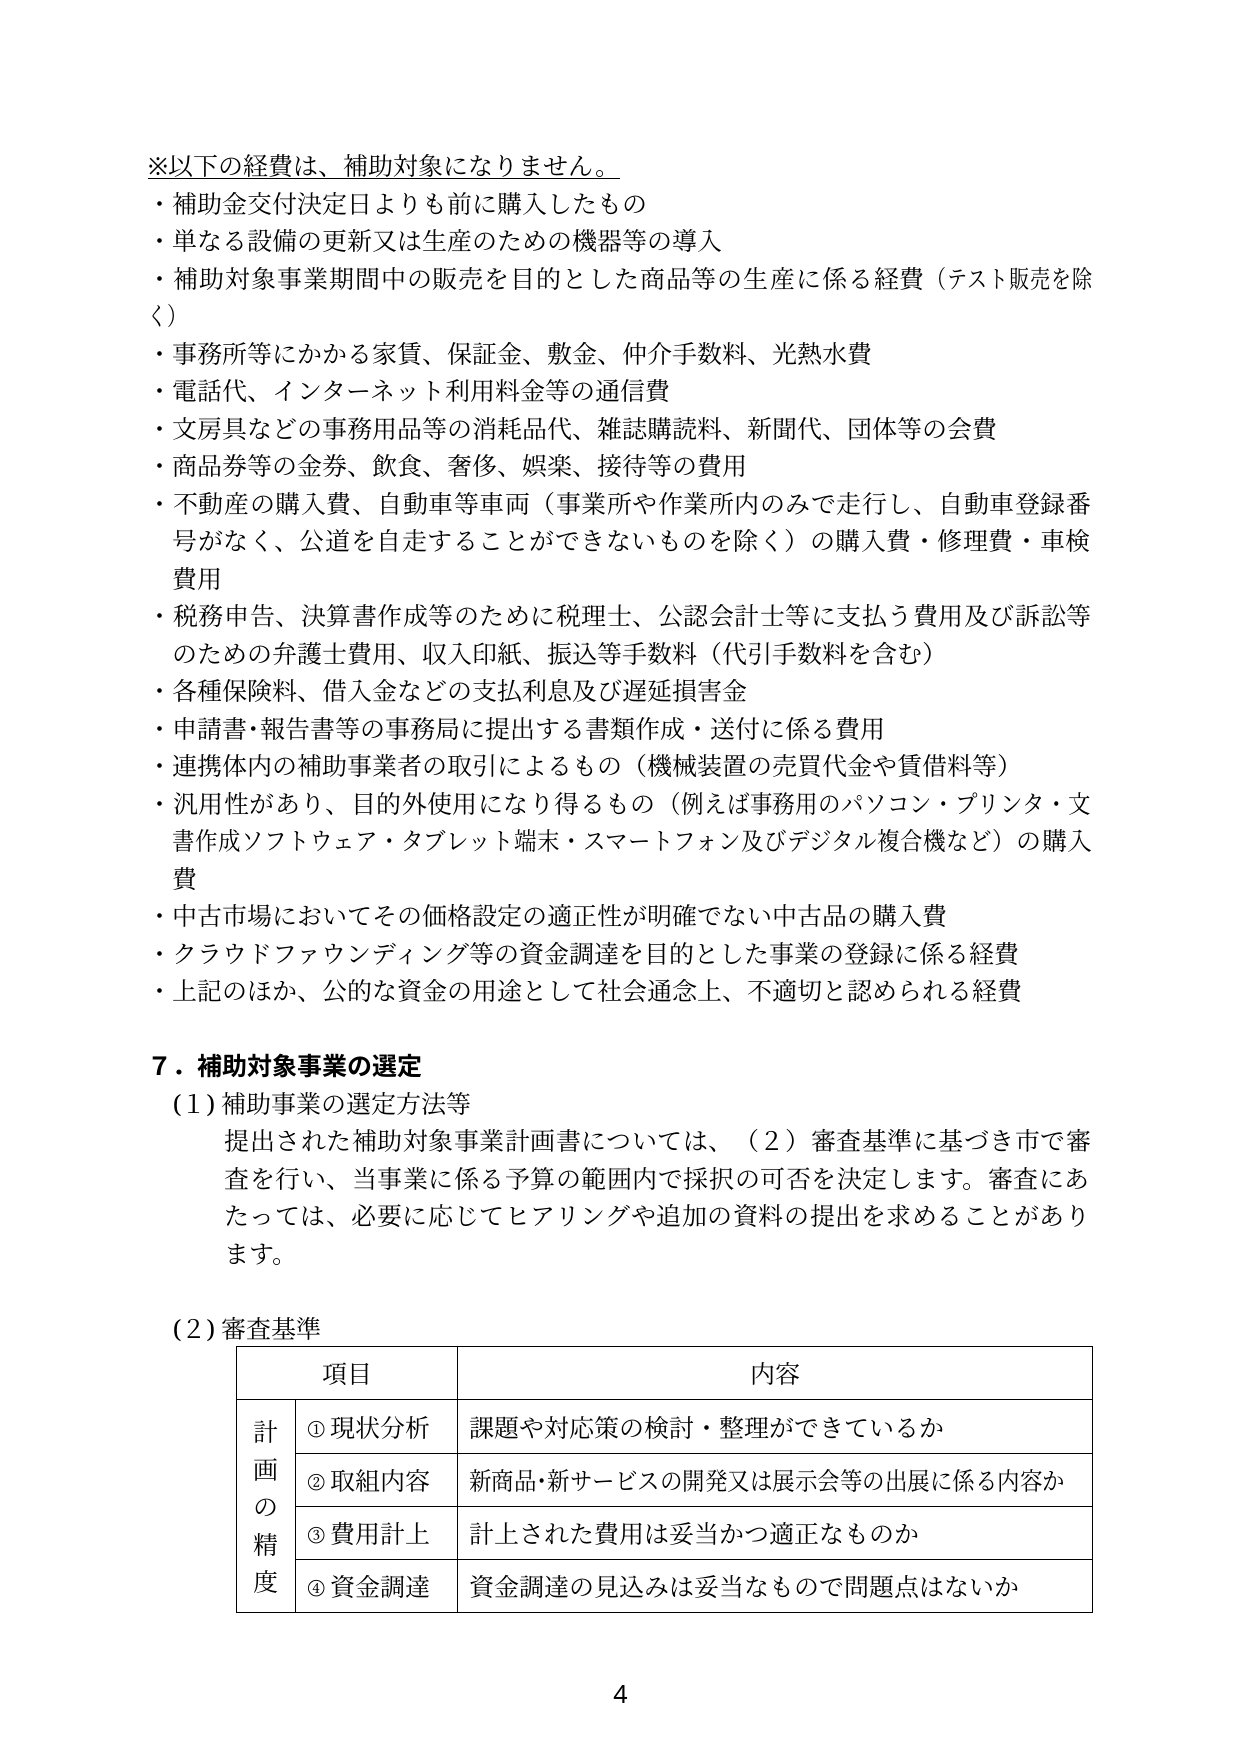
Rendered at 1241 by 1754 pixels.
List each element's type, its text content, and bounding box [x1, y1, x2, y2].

text ・事務所等にかかる家賃、保証金、敷金、仲介手数料、光熱水費 [148, 334, 1092, 371]
text ・中古市場においてその価格設定の適正性が明確でない中古品の購入費 [148, 896, 1092, 934]
text ・税務申告、決算書作成等のために税理士、公認会計士等に支払う費用及び訴訟等のための弁護士費用、収入印紙、振込等手数料（代引手数料を含む） [148, 596, 1092, 671]
text ・文房具などの事務用品等の消耗品代、雑誌購読料、新聞代、団体等の会費 [148, 409, 1092, 446]
table_header 内容 [458, 1347, 1092, 1399]
table_cell ③費用計上 [296, 1507, 457, 1559]
text ・申請書･報告書等の事務局に提出する書類作成・送付に係る費用 [148, 709, 1092, 746]
table_cell 課題や対応策の検討・整理ができているか [458, 1400, 1092, 1452]
table_cell ②取組内容 [296, 1454, 457, 1506]
table_cell 新商品･新サービスの開発又は展示会等の出展に係る内容か [458, 1454, 1092, 1506]
table_cell 計上された費用は妥当かつ適正なものか [458, 1507, 1092, 1559]
text (１) 補助事業の選定方法等 [148, 1084, 1092, 1121]
text ・電話代、インターネット利用料金等の通信費 [148, 371, 1092, 409]
text ・上記のほか、公的な資金の用途として社会通念上、不適切と認められる経費 [148, 971, 1092, 1009]
text ・単なる設備の更新又は生産のための機器等の導入 [148, 221, 1092, 259]
table_cell 資金調達の見込みは妥当なもので問題点はないか [458, 1560, 1092, 1612]
table_cell ①現状分析 [296, 1400, 457, 1452]
text 提出された補助対象事業計画書については、（２）審査基準に基づき市で審査を行い、当事業に係る予算の範囲内で採択の可否を決定します。審査にあたっては、必要に応じてヒアリングや追加の資料の提出を求めることがあります。 [224, 1121, 1092, 1271]
table_header 項目 [237, 1347, 457, 1399]
text ７．補助対象事業の選定 [148, 1046, 1092, 1084]
text ※以下の経費は、補助対象になりません。 [148, 146, 1092, 184]
text ・不動産の購入費、自動車等車両（事業所や作業所内のみで走行し、自動車登録番号がなく、公道を自走することができないものを除く）の購入費・修理費・車検費用 [148, 484, 1092, 596]
text ・クラウドファウンディング等の資金調達を目的とした事業の登録に係る経費 [148, 934, 1092, 971]
text (２) 審査基準 [148, 1309, 1092, 1346]
table_cell ④資金調達 [296, 1560, 457, 1612]
text ・汎用性があり、目的外使用になり得るもの（例えば事務用のパソコン・プリンタ・文書作成ソフトウェア・タブレット端末・スマートフォン及びデジタル複合機など）の購入費 [148, 784, 1092, 896]
text ・補助対象事業期間中の販売を目的とした商品等の生産に係る経費（テスト販売を除く） [148, 259, 1092, 334]
text ・連携体内の補助事業者の取引によるもの（機械装置の売買代金や賃借料等） [148, 746, 1092, 784]
text ・各種保険料、借入金などの支払利息及び遅延損害金 [148, 671, 1092, 709]
text ・補助金交付決定日よりも前に購入したもの [148, 184, 1092, 221]
text ・商品券等の金券、飲食、奢侈、娯楽、接待等の費用 [148, 446, 1092, 484]
table_cell 計 画 の 精度 [237, 1400, 295, 1612]
